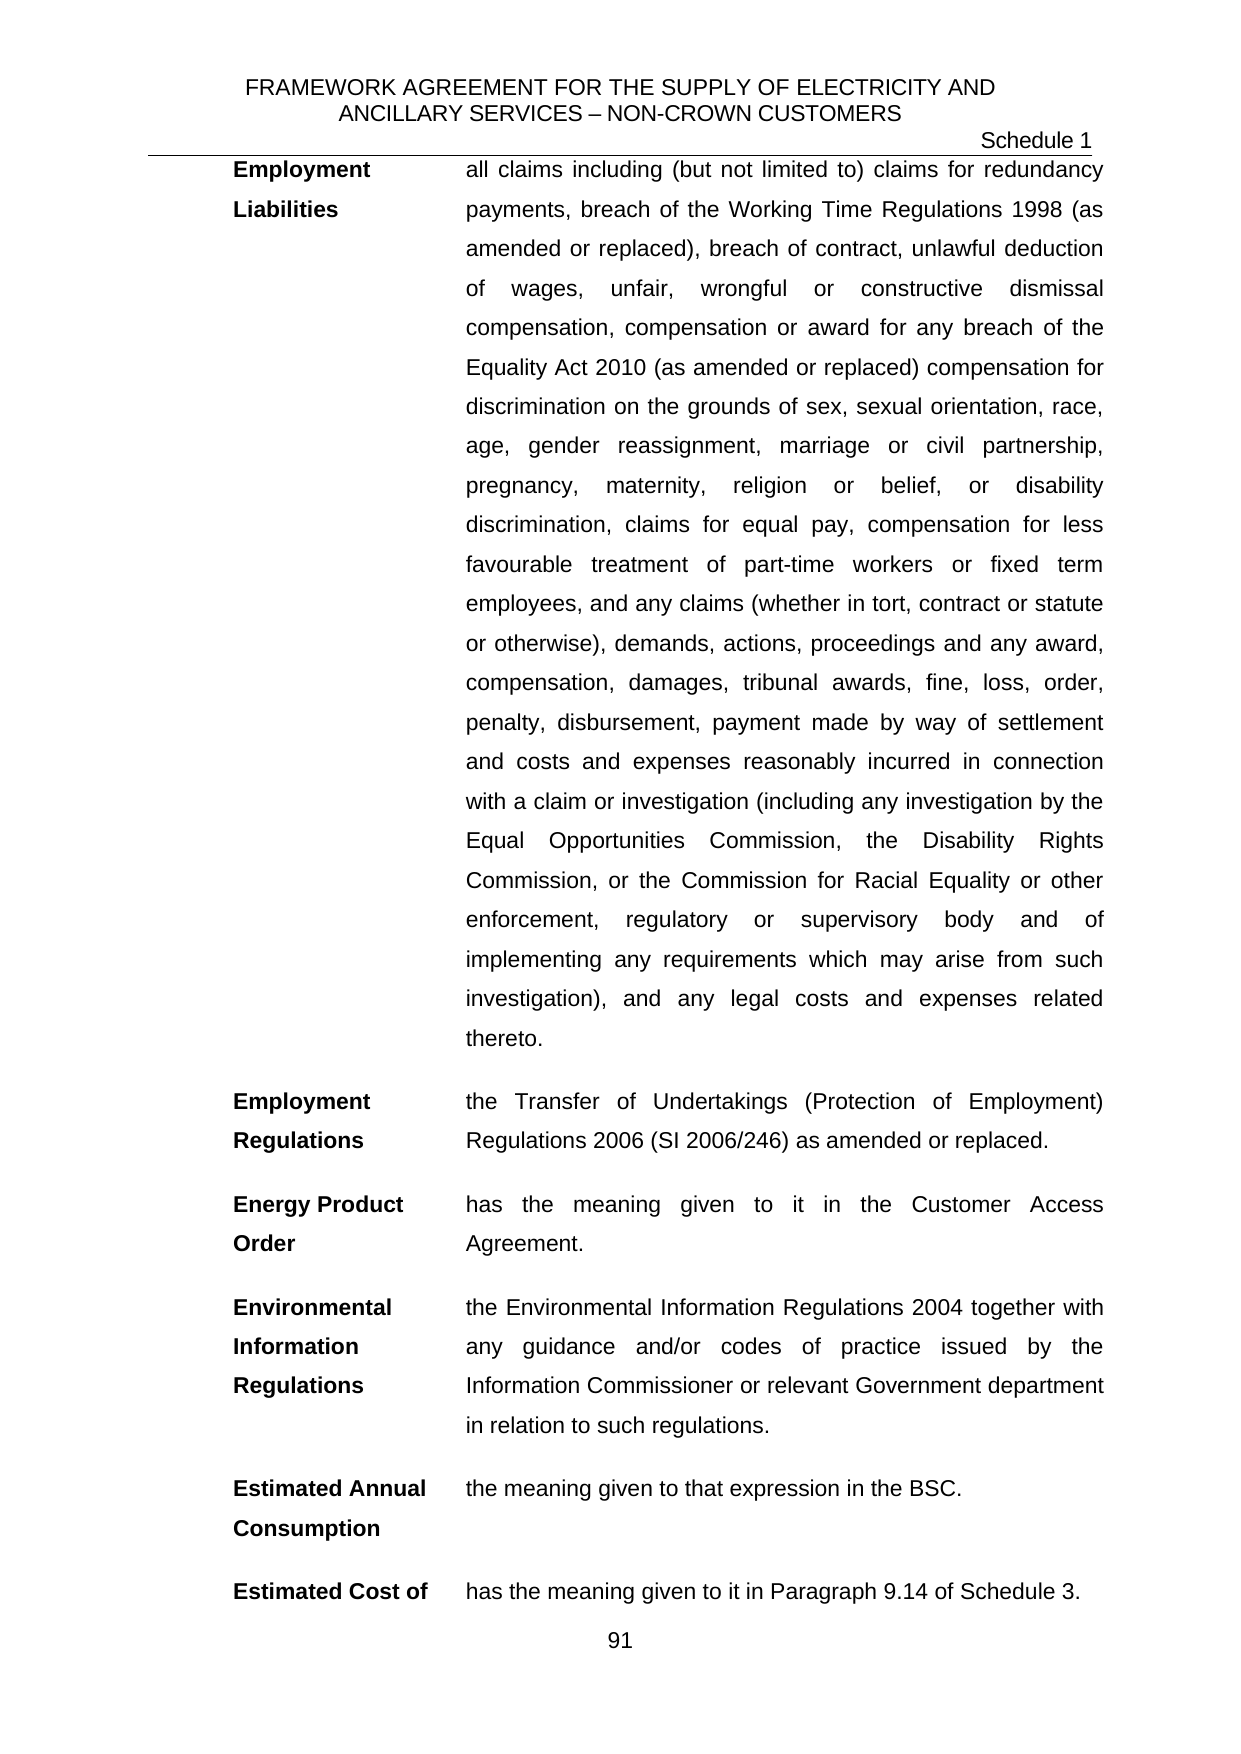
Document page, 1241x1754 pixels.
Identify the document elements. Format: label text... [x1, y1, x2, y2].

table_cell Environmental Information Regulations [222, 1294, 454, 1475]
table_cell all claims including (but not limited to) claims for redundancy payments, breach of the Working Time Regulations 1998 (as amended or replaced), breach of contract, unlawful deduction of wages, unfair, wrongful or constructive dismissal compensation, compensation or award for any breach of the Equality Act 2010 (as amended or replaced) compensation for discrimination on the grounds of sex, sexual orientation, race, age, gender reassignment, marriage or civil partnership, pregnancy, maternity, religion or belief, or disability discrimination, claims for equal pay, compensation for less favourable treatment of part-time workers or fixed term employees, and any claims (whether in tort, contract or statute or otherwise), demands, actions, proceedings and any award, compensation, damages, tribunal awards, fine, loss, order, penalty, disbursement, payment made by way of settlement and costs and expenses reasonably incurred in connection with a claim or investigation (including any investigation by the Equal Opportunities Commission, the Disability Rights Commission, or the Commission for Racial Equality or other enforcement, regulatory or supervisory body and of implementing any requirements which may arise from such investigation), and any legal costs and expenses related thereto. [454, 156, 1115, 1088]
table_cell the Environmental Information Regulations 2004 together with any guidance and/or codes of practice issued by the Information Commissioner or relevant Government department in relation to such regulations. [454, 1294, 1115, 1475]
table_cell Energy Product Order [222, 1191, 454, 1293]
table_cell Employment Regulations [222, 1088, 454, 1191]
table_cell the meaning given to that expression in the BSC. [454, 1475, 1115, 1578]
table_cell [222, 1578, 454, 1604]
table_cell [454, 1578, 1115, 1604]
table_cell the Transfer of Undertakings (Protection of Employment) Regulations 2006 (SI 2006/246) as amended or replaced. [454, 1088, 1115, 1191]
table_cell has the meaning given to it in the Customer Access Agreement. [454, 1191, 1115, 1293]
table_cell Estimated Annual Consumption [222, 1475, 454, 1578]
table_cell Employment Liabilities [222, 156, 454, 1088]
